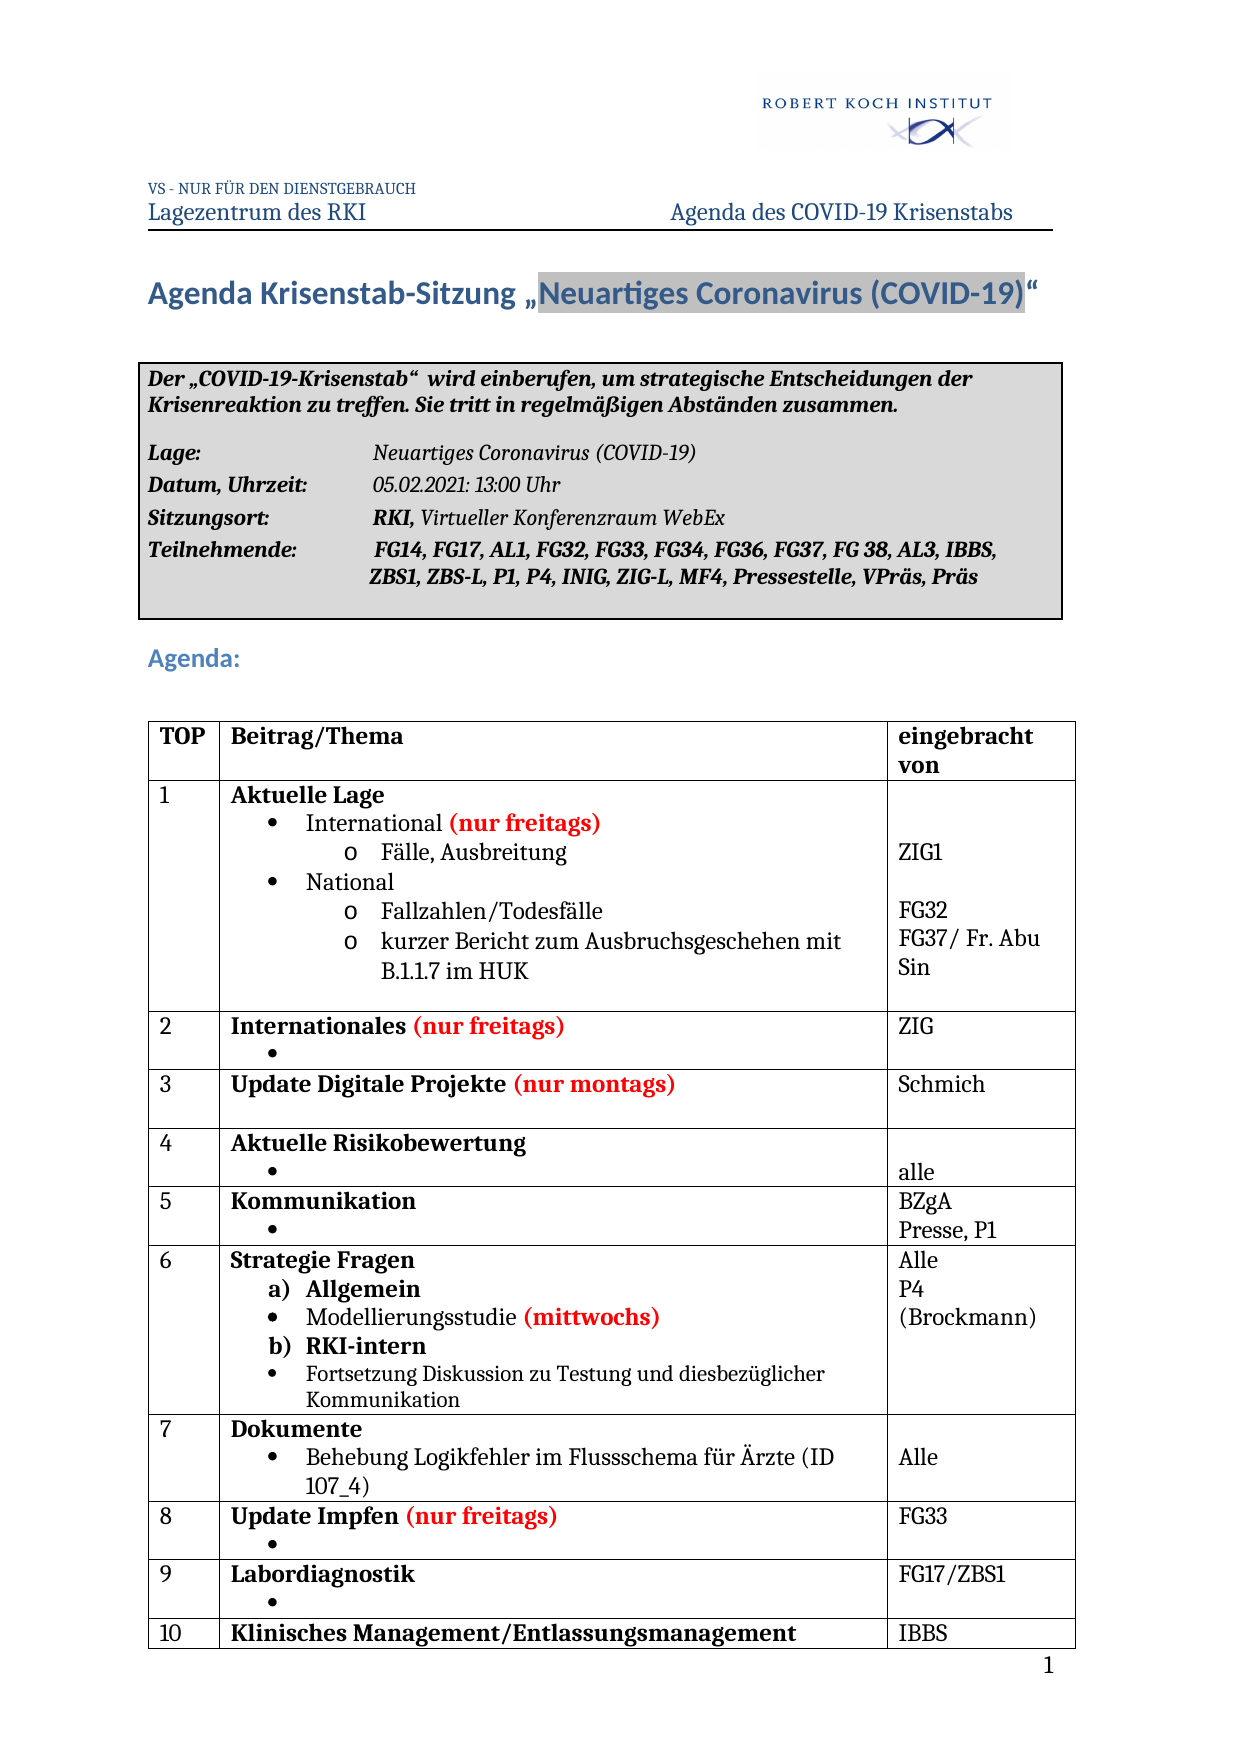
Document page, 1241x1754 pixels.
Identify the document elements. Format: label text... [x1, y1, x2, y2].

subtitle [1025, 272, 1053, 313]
table_cell Alle [888, 1415, 1075, 1501]
table_cell 4 [149, 1129, 219, 1186]
table_header TOP [149, 722, 219, 779]
table_cell alle [888, 1129, 1075, 1186]
table_cell Klinisches Management/Entlassungsmanagement [220, 1619, 887, 1648]
picture [754, 73, 1013, 151]
table_cell 9 [149, 1560, 219, 1618]
text Teilnehmende: [140, 533, 1061, 586]
table_cell Internationales (nur freitags) [220, 1012, 887, 1069]
table_cell FG33 [888, 1502, 1075, 1559]
table_cell 5 [149, 1187, 219, 1245]
table_cell 6 [149, 1246, 219, 1413]
table_cell Dokumente Behebung Logikfehler im Flussschema für Ärzte (ID 107_4) [220, 1415, 887, 1501]
text Datum, Uhrzeit: [140, 468, 1061, 498]
table_cell 7 [149, 1415, 219, 1501]
table_cell Aktuelle Risikobewertung [220, 1129, 887, 1186]
table_cell 2 [149, 1012, 219, 1069]
table_cell 10 [149, 1619, 219, 1648]
table_cell Update Impfen (nur freitags) [220, 1502, 887, 1559]
subtitle Agenda: [148, 641, 1053, 674]
table_cell 3 [149, 1070, 219, 1128]
table_cell IBBS [888, 1619, 1075, 1648]
table_cell FG17/ZBS1 [888, 1560, 1075, 1618]
text Sitzungsort: [140, 501, 1061, 531]
table_cell Schmich [888, 1070, 1075, 1128]
table_cell Kommunikation [220, 1187, 887, 1245]
subtitle Agenda Krisenstab-Sitzung „Neuartiges Coronavirus (COVID-19)“ [148, 272, 538, 313]
table_cell ZIG1 FG32 FG37/ Fr. Abu Sin [888, 781, 1075, 1011]
table_cell Alle P4 (Brockmann) [888, 1246, 1075, 1413]
text Der „COVID-19-Krisenstab“ wird einberufen, um strategische Entscheidungen der Krisenreaktion zu treffen. Sie tritt in regelmäßigen Abständen zusammen. [140, 364, 1061, 418]
table_cell Labordiagnostik [220, 1560, 887, 1618]
table_header eingebracht von [888, 722, 1075, 779]
text Lage: [140, 436, 1061, 466]
table_header Beitrag/Thema [220, 722, 887, 779]
table_cell Strategie Fragen Allgemein Modellierungsstudie (mittwochs) RKI-intern Fortsetzung Diskussion zu Testung und diesbezüglicher Kommunikation [220, 1246, 887, 1413]
table_cell ZIG [888, 1012, 1075, 1069]
table_cell Aktuelle Lage International (nur freitags) Fälle, Ausbreitung National Fallzahlen/Todesfälle kurzer Bericht zum Ausbruchsgeschehen mit B.1.1.7 im HUK [220, 781, 887, 1011]
table_cell BZgA Presse, P1 [888, 1187, 1075, 1245]
table_cell 1 [149, 781, 219, 1011]
table_cell 8 [149, 1502, 219, 1559]
table_cell Update Digitale Projekte (nur montags) [220, 1070, 887, 1128]
